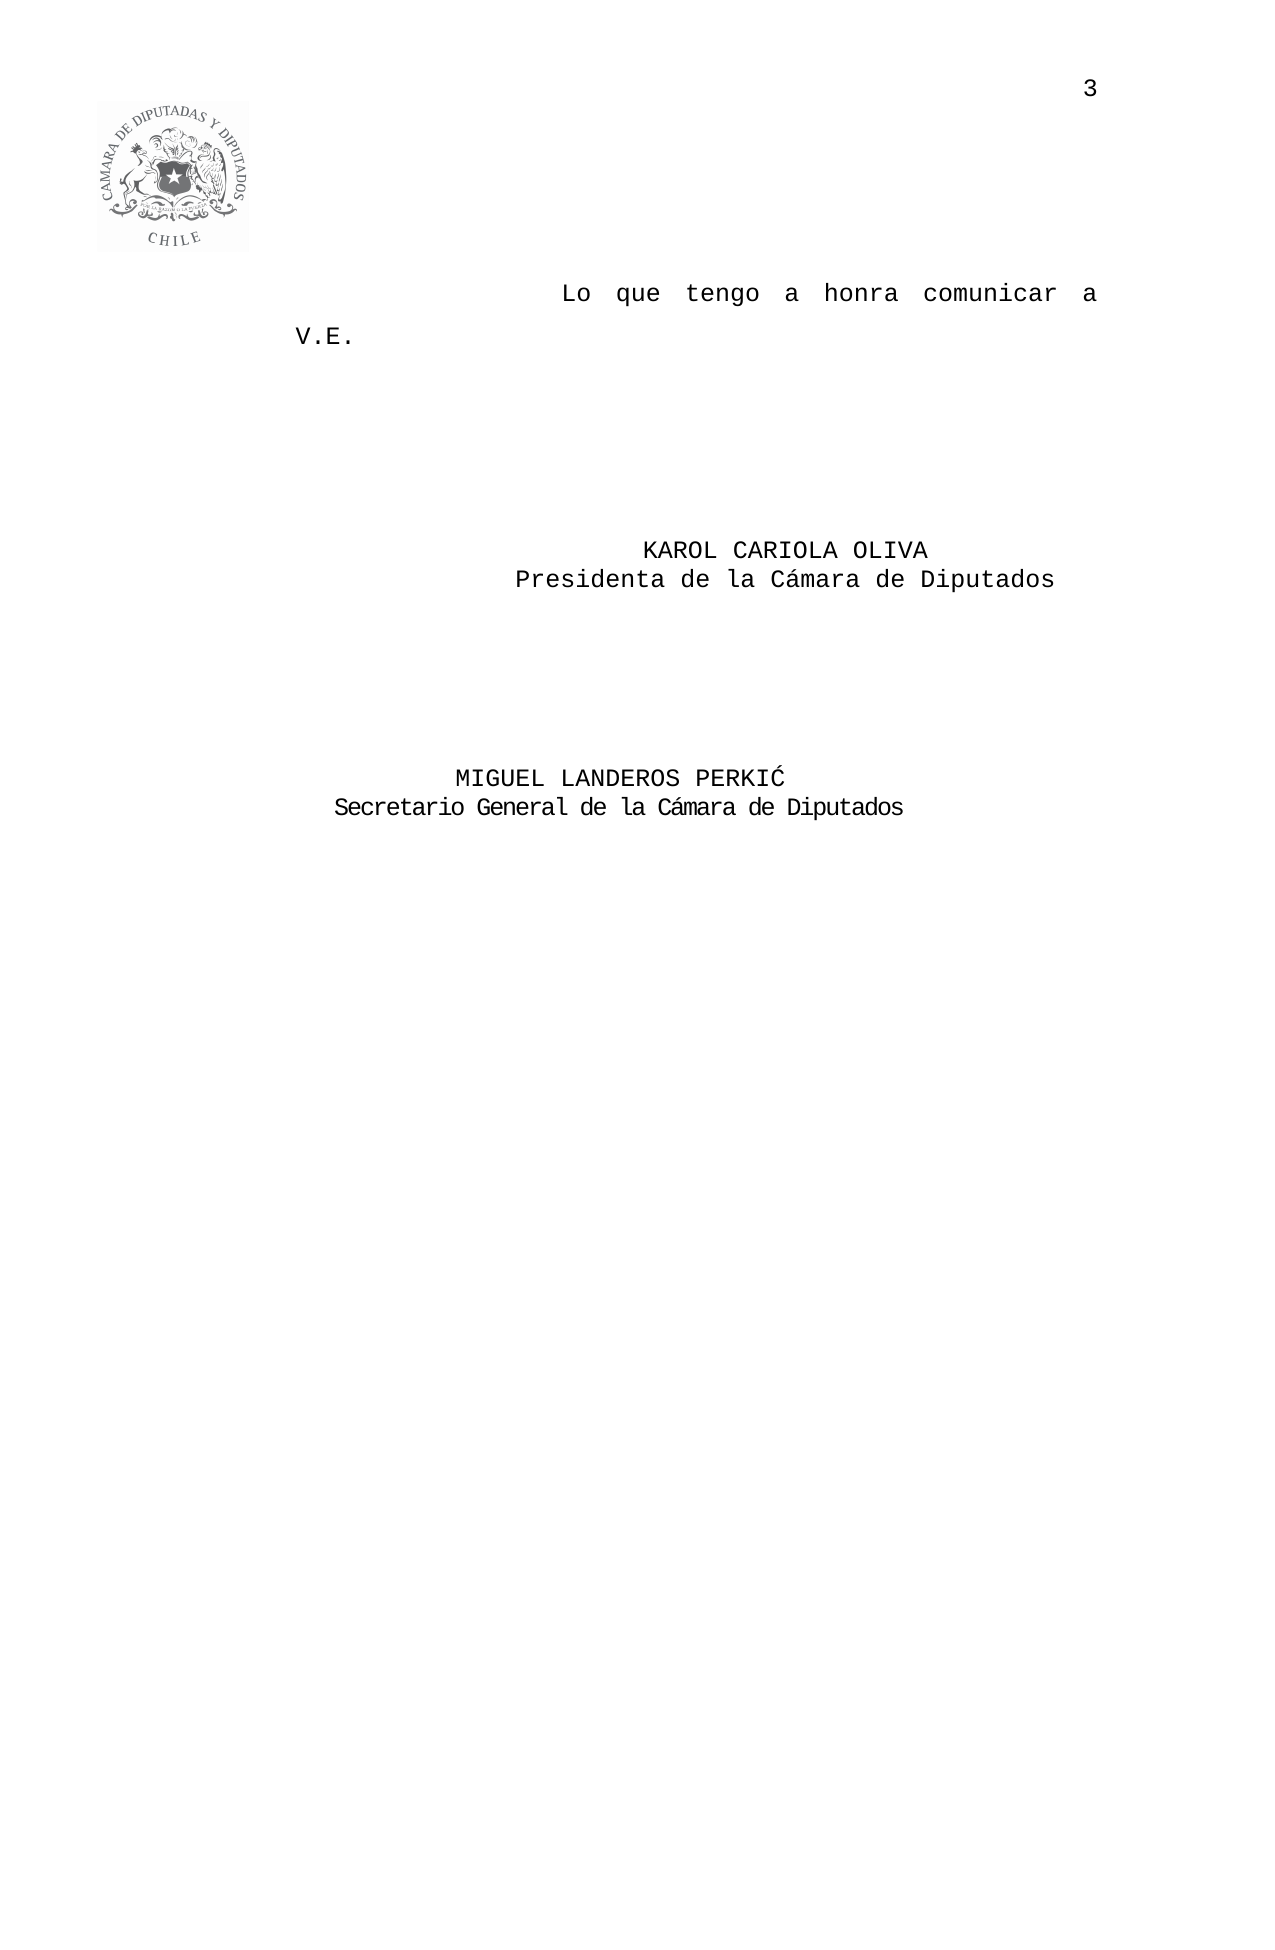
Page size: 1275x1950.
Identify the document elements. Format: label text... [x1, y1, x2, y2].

text KAROL CARIOLA OLIVA [472, 537, 1098, 566]
picture [97, 101, 249, 252]
text Secretario General de la Cámara de Diputados [295, 794, 945, 823]
text MIGUEL LANDEROS PERKIĆ [295, 766, 945, 794]
text Lo que tengo a honra comunicar a V.E. [295, 281, 1098, 352]
text Presidenta de la Cámara de Diputados [472, 566, 1098, 594]
